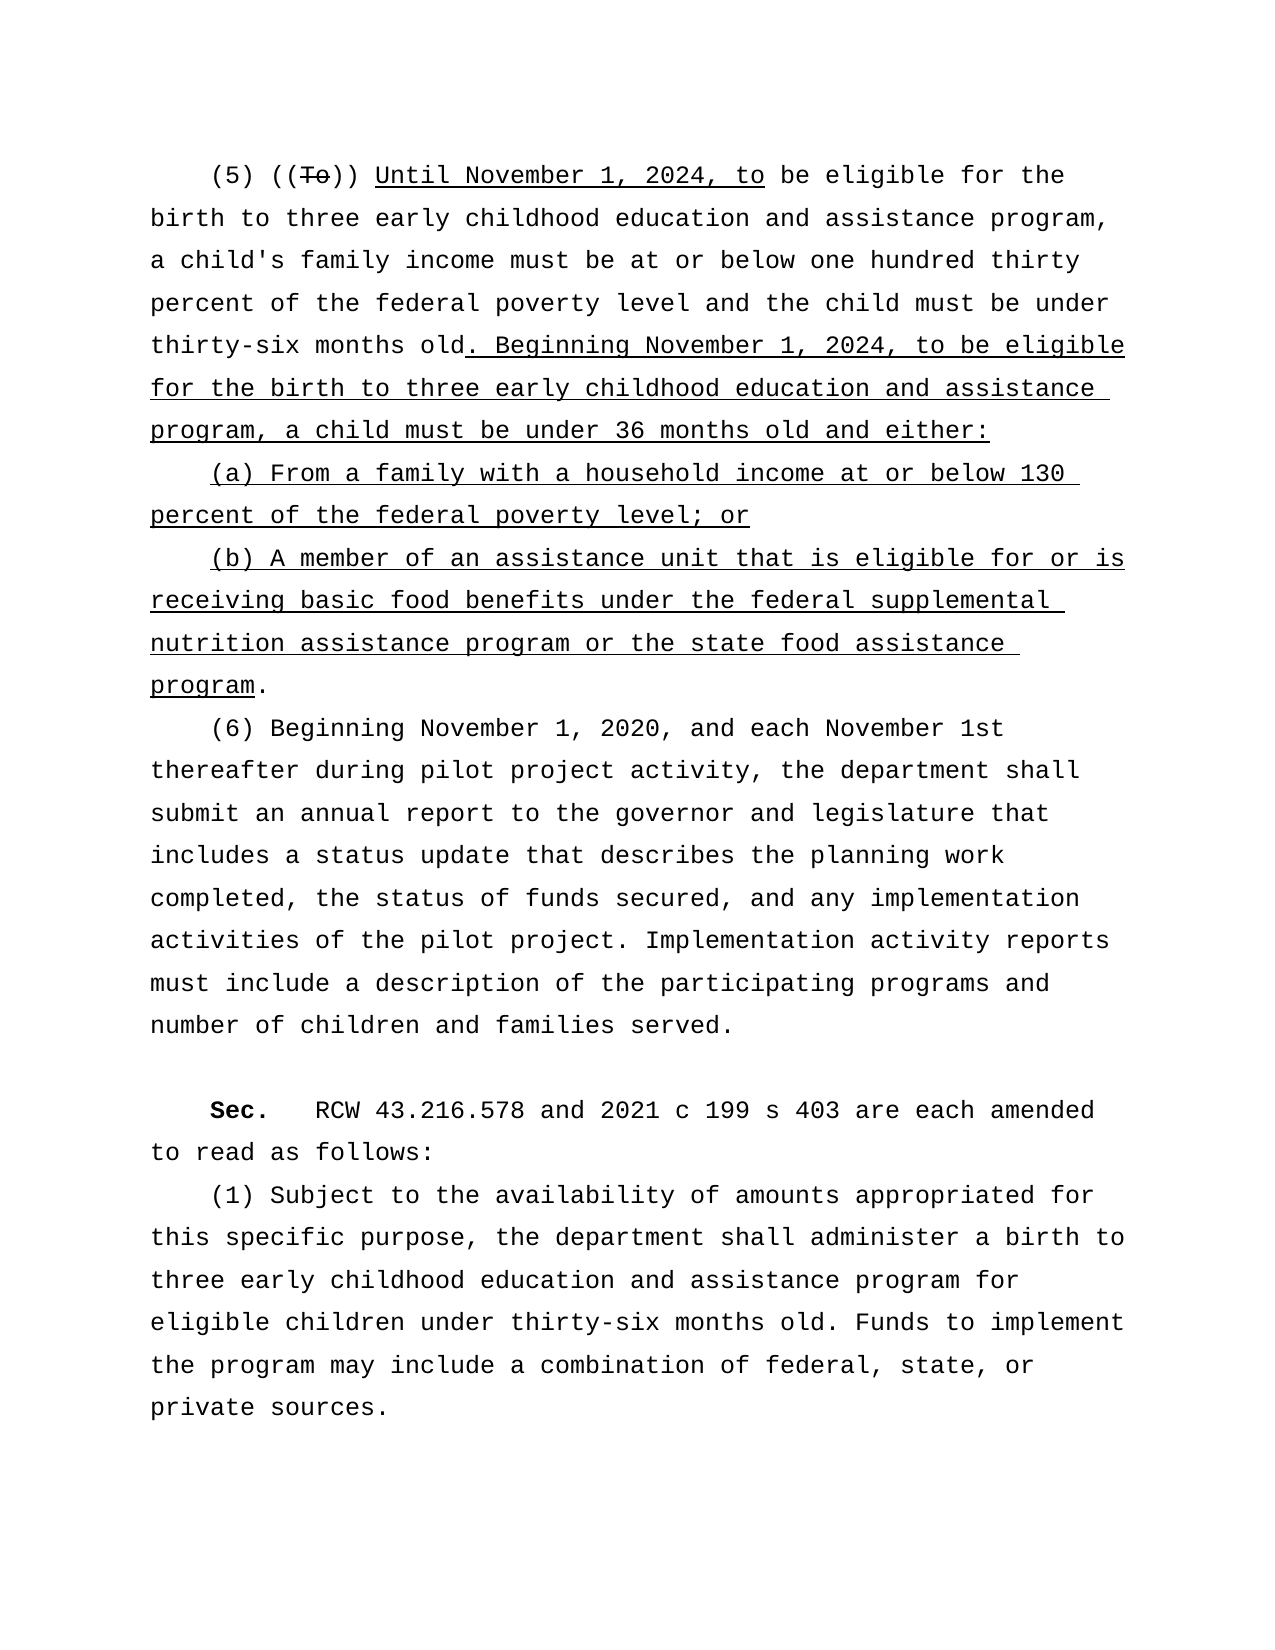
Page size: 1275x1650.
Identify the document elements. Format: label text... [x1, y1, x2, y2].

text (5) ((To)) Until November 1, 2024, to be eligible for the birth to three early childhood education and assistance program, a child's family income must be at or below one hundred thirty percent of the federal poverty level and the child must be under thirty-six months old. Beginning November 1, 2024, to be eligible for the birth to three early childhood education and assistance program, a child must be under 36 months old and either: [150, 150, 1125, 447]
text (1) Subject to the availability of amounts appropriated for this specific purpose, the department shall administer a birth to three early childhood education and assistance program for eligible children under thirty-six months old. Funds to implement the program may include a combination of federal, state, or private sources. [150, 1169, 1125, 1424]
text (6) Beginning November 1, 2020, and each November 1st thereafter during pilot project activity, the department shall submit an annual report to the governor and legislature that includes a status update that describes the planning work completed, the status of funds secured, and any implementation activities of the pilot project. Implementation activity reports must include a description of the participating programs and number of children and families served. [150, 702, 1125, 1042]
text (a) From a family with a household income at or below 130 percent of the federal poverty level; or [150, 447, 1125, 532]
text (b) A member of an assistance unit that is eligible for or is receiving basic food benefits under the federal supplemental nutrition assistance program or the state food assistance program. [150, 532, 1125, 702]
text Sec. RCW 43.216.578 and 2021 c 199 s 403 are each amended to read as follows: [150, 1084, 1125, 1169]
